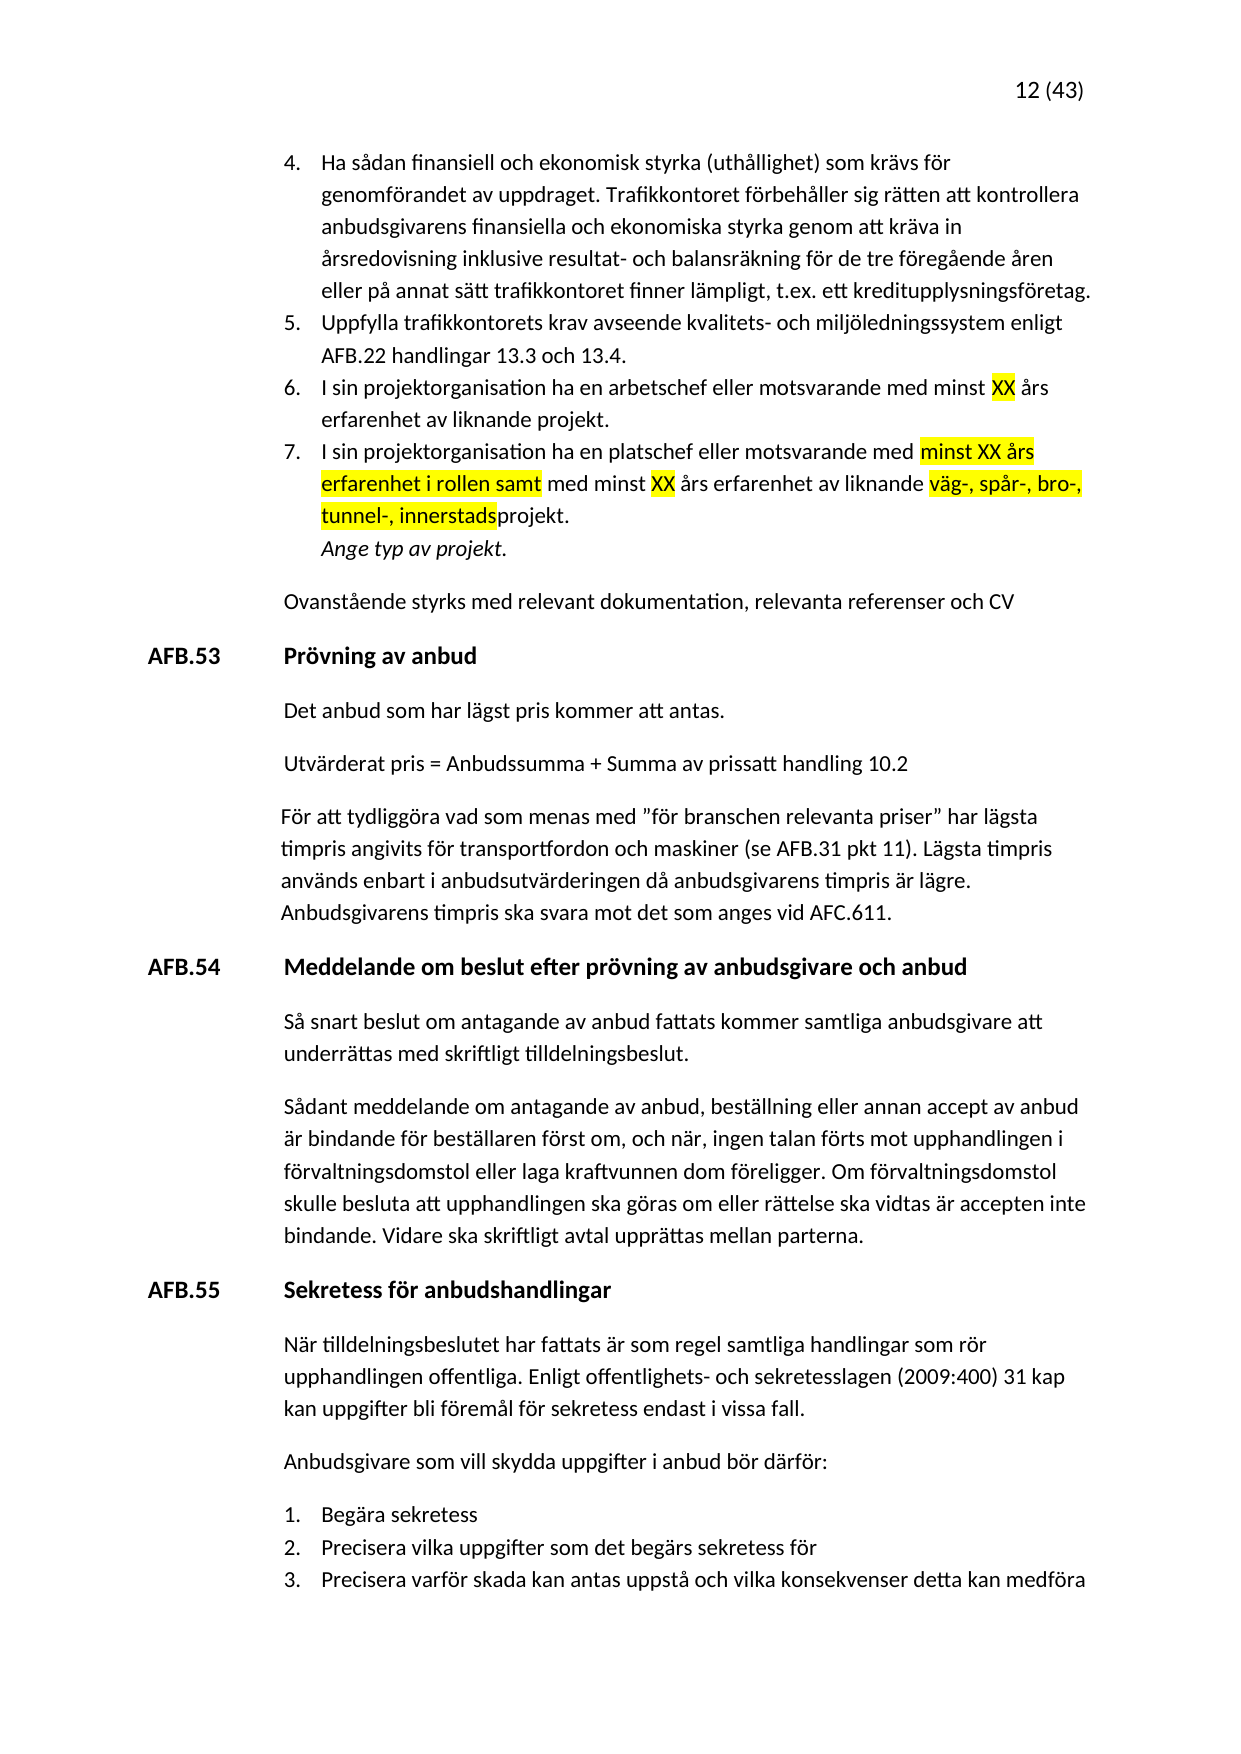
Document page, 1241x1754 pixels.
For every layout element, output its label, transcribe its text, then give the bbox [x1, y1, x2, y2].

list I sin projektorganisation ha en platschef eller motsvarande med minst XX års erfarenhet i rollen samt med minst XX års erfarenhet av liknande väg-, spår-, bro-, tunnel-, innerstadsprojekt. [283, 437, 1093, 530]
text När tilldelningsbeslutet har fattats är som regel samtliga handlingar som rör upphandlingen offentliga. Enligt offentlighets- och sekretesslagen (2009:400) 31 kap kan uppgifter bli föremål för sekretess endast i vissa fall. [283, 1330, 1093, 1422]
text Det anbud som har lägst pris kommer att antas. [148, 696, 1093, 724]
list Ange typ av projekt. [321, 534, 1093, 562]
subtitle AFB.55 Sekretess för anbudshandlingar [148, 1274, 1093, 1305]
text Så snart beslut om antagande av anbud fattats kommer samtliga anbudsgivare att underrättas med skriftligt tilldelningsbeslut. [283, 1007, 1093, 1067]
text Sådant meddelande om antagande av anbud, beställning eller annan accept av anbud är bindande för beställaren först om, och när, ingen talan förts mot upphandlingen i förvaltningsdomstol eller laga kraftvunnen dom föreligger. Om förvaltningsdomstol skulle besluta att upphandlingen ska göras om eller rättelse ska vidtas är accepten inte bindande. Vidare ska skriftligt avtal upprättas mellan parterna. [283, 1092, 1093, 1249]
list Precisera varför skada kan antas uppstå och vilka konsekvenser detta kan medföra [283, 1565, 1093, 1593]
text Ovanstående styrks med relevant dokumentation, relevanta referenser och CV [283, 587, 1093, 615]
subtitle AFB.53 Prövning av anbud [148, 640, 1093, 670]
list Ha sådan finansiell och ekonomisk styrka (uthållighet) som krävs för genomförandet av uppdraget. Trafikkontoret förbehåller sig rätten att kontrollera anbudsgivarens finansiella och ekonomiska styrka genom att kräva in årsredovisning inklusive resultat- och balansräkning för de tre föregående åren eller på annat sätt trafikkontoret finner lämpligt, t.ex. ett kreditupplysningsföretag. [283, 148, 1093, 304]
list Begära sekretess [283, 1500, 1093, 1528]
subtitle AFB.54 Meddelande om beslut efter prövning av anbudsgivare och anbud [148, 951, 1093, 982]
list Precisera vilka uppgifter som det begärs sekretess för [283, 1533, 1093, 1561]
text Anbudsgivare som vill skydda uppgifter i anbud bör därför: [283, 1447, 1093, 1475]
list I sin projektorganisation ha en arbetschef eller motsvarande med minst XX års erfarenhet av liknande projekt. [283, 373, 1093, 433]
text För att tydliggöra vad som menas med ”för branschen relevanta priser” har lägsta timpris angivits för transportfordon och maskiner (se AFB.31 pkt 11). Lägsta timpris används enbart i anbudsutvärderingen då anbudsgivarens timpris är lägre. Anbudsgivarens timpris ska svara mot det som anges vid AFC.611. [281, 802, 1093, 926]
list Uppfylla trafikkontorets krav avseende kvalitets- och miljöledningssystem enligt AFB.22 handlingar 13.3 och 13.4. [283, 308, 1093, 369]
text Utvärderat pris = Anbudssumma + Summa av prissatt handling 10.2 [148, 749, 1093, 777]
